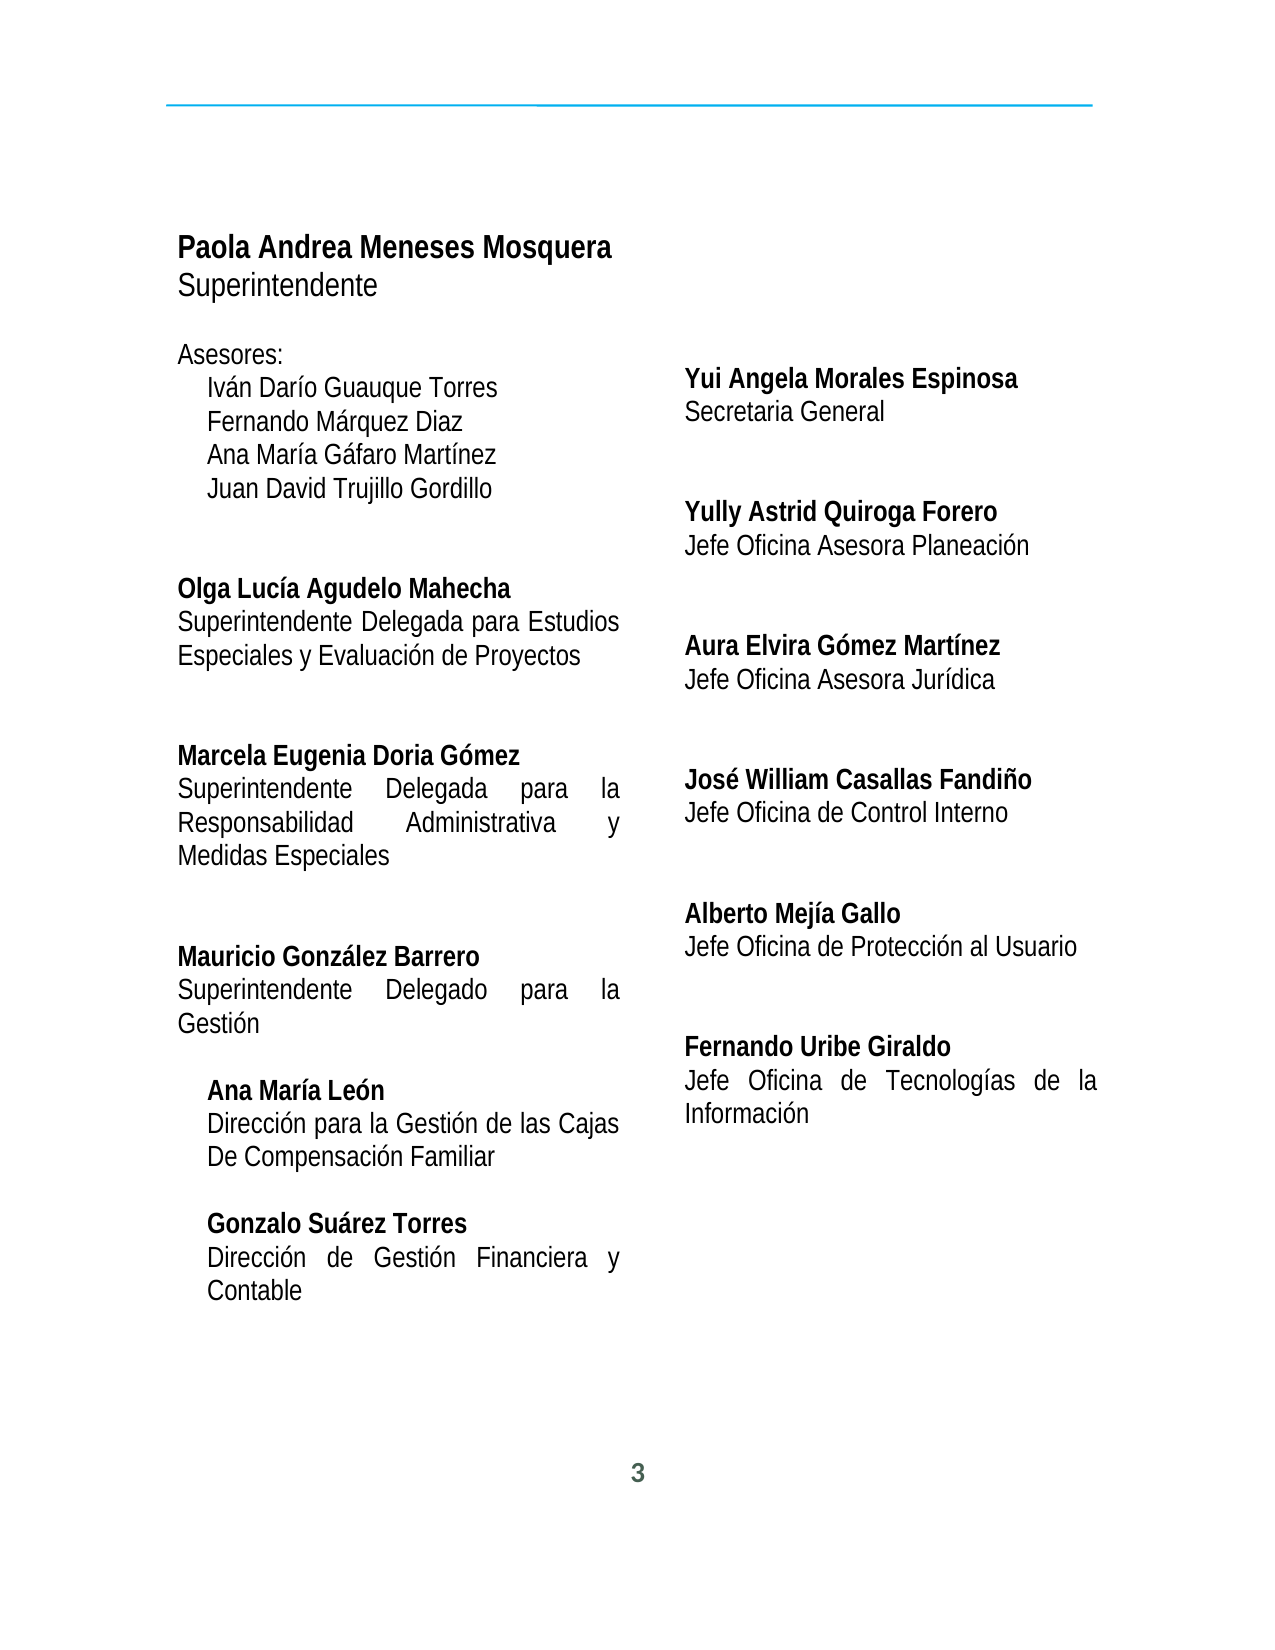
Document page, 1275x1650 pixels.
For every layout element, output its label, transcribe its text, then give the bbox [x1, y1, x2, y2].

text Aura Elvira Gómez Martínez [684, 628, 1098, 662]
text Marcela Eugenia Doria Gómez [177, 738, 620, 772]
text Ana María Gáfaro Martínez [207, 437, 620, 471]
text Mauricio González Barrero [177, 939, 620, 972]
text Asesores: [177, 337, 620, 370]
text Superintendente Delegada para Estudios Especiales y Evaluación de Proyectos [177, 604, 620, 671]
text Juan David Trujillo Gordillo [207, 471, 620, 504]
text José William Casallas Fandiño [684, 762, 1098, 796]
text Olga Lucía Agudelo Mahecha [177, 571, 620, 604]
text Fernando Uribe Giraldo [684, 1029, 1098, 1063]
text Fernando Márquez Diaz [207, 404, 620, 437]
text Secretaria General [684, 394, 1098, 428]
text Superintendente [177, 265, 620, 303]
text Iván Darío Guauque Torres [207, 370, 620, 404]
text Yui Angela Morales Espinosa [684, 361, 1098, 394]
text Yully Astrid Quiroga Forero [684, 494, 1098, 528]
text Ana María León [207, 1073, 620, 1106]
text Superintendente Delegada para la Responsabilidad Administrativa y Medidas Especiales [177, 772, 620, 872]
text Dirección de Gestión Financiera y Contable [207, 1240, 620, 1307]
text Gonzalo Suárez Torres [207, 1206, 620, 1240]
text Jefe Oficina de Control Interno [684, 796, 1098, 829]
text Jefe Oficina Asesora Planeación [684, 528, 1098, 561]
text Alberto Mejía Gallo [684, 896, 1098, 929]
text Jefe Oficina de Protección al Usuario [684, 929, 1098, 963]
text Superintendente Delegado para la Gestión [177, 972, 620, 1039]
text Paola Andrea Meneses Mosquera [177, 227, 620, 265]
text Jefe Oficina Asesora Jurídica [684, 662, 1098, 695]
text Dirección para la Gestión de las Cajas De Compensación Familiar [207, 1106, 620, 1173]
text Jefe Oficina de Tecnologías de la Información [684, 1063, 1098, 1130]
